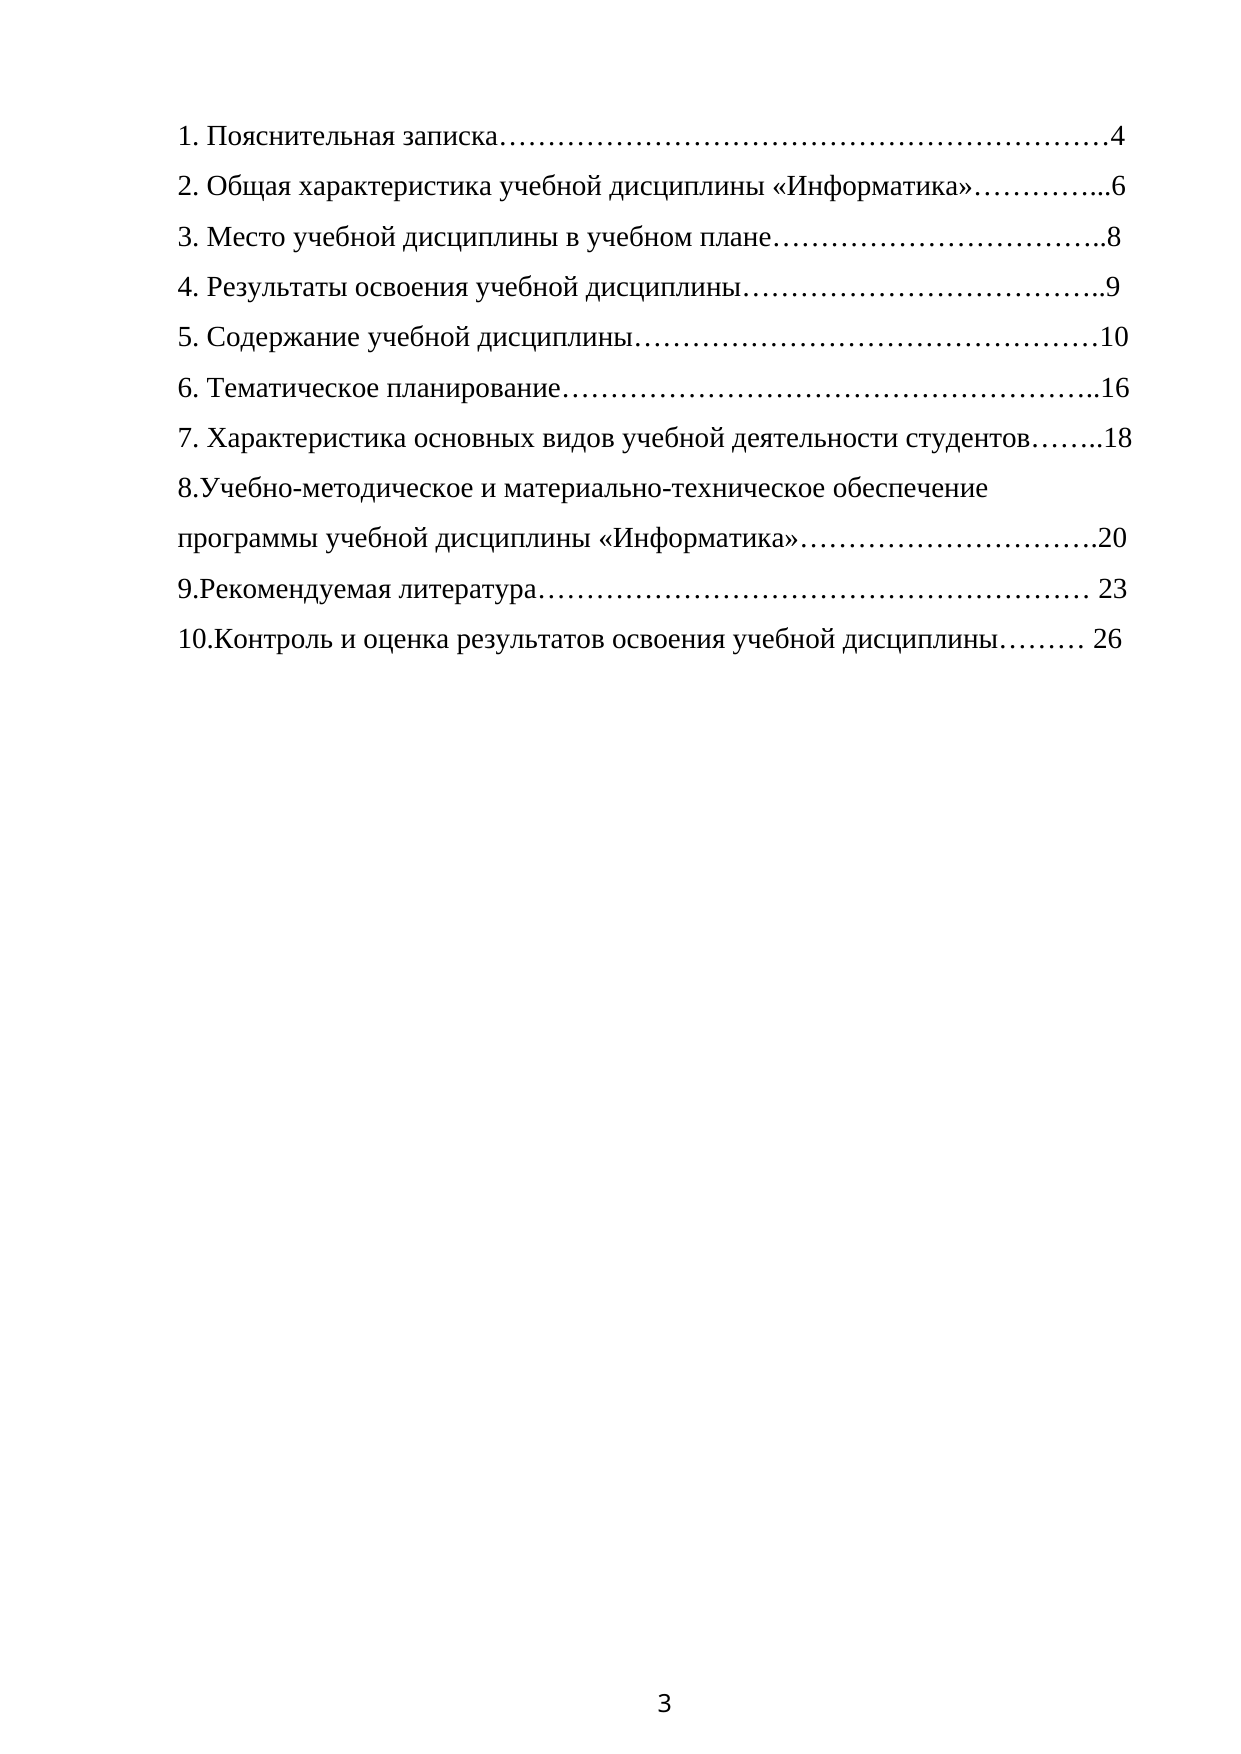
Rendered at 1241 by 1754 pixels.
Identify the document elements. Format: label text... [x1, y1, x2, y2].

text 9.Рекомендуемая литература………………………………………………… 23 [177, 571, 1152, 604]
text программы учебной дисциплины «Информатика»………………………….20 [177, 521, 1152, 554]
text 10.Контроль и оценка результатов освоения учебной дисциплины……… 26 [177, 621, 1152, 655]
text 1. Пояснительная записка………………………………………………………4 [177, 118, 1152, 152]
text 5. Содержание учебной дисциплины…………………………………………10 [177, 319, 1152, 353]
text 4. Результаты освоения учебной дисциплины………………………………..9 [177, 269, 1152, 303]
text 6. Тематическое планирование………………………………………………..16 [177, 370, 1152, 403]
text 3. Место учебной дисциплины в учебном плане……………………………..8 [177, 219, 1152, 252]
text 7. Характеристика основных видов учебной деятельности студентов……..18 [177, 420, 1152, 453]
text 8.Учебно-методическое и материально-техническое обеспечение [177, 470, 1152, 504]
text 2. Общая характеристика учебной дисциплины «Информатика»…………...6 [177, 168, 1152, 202]
